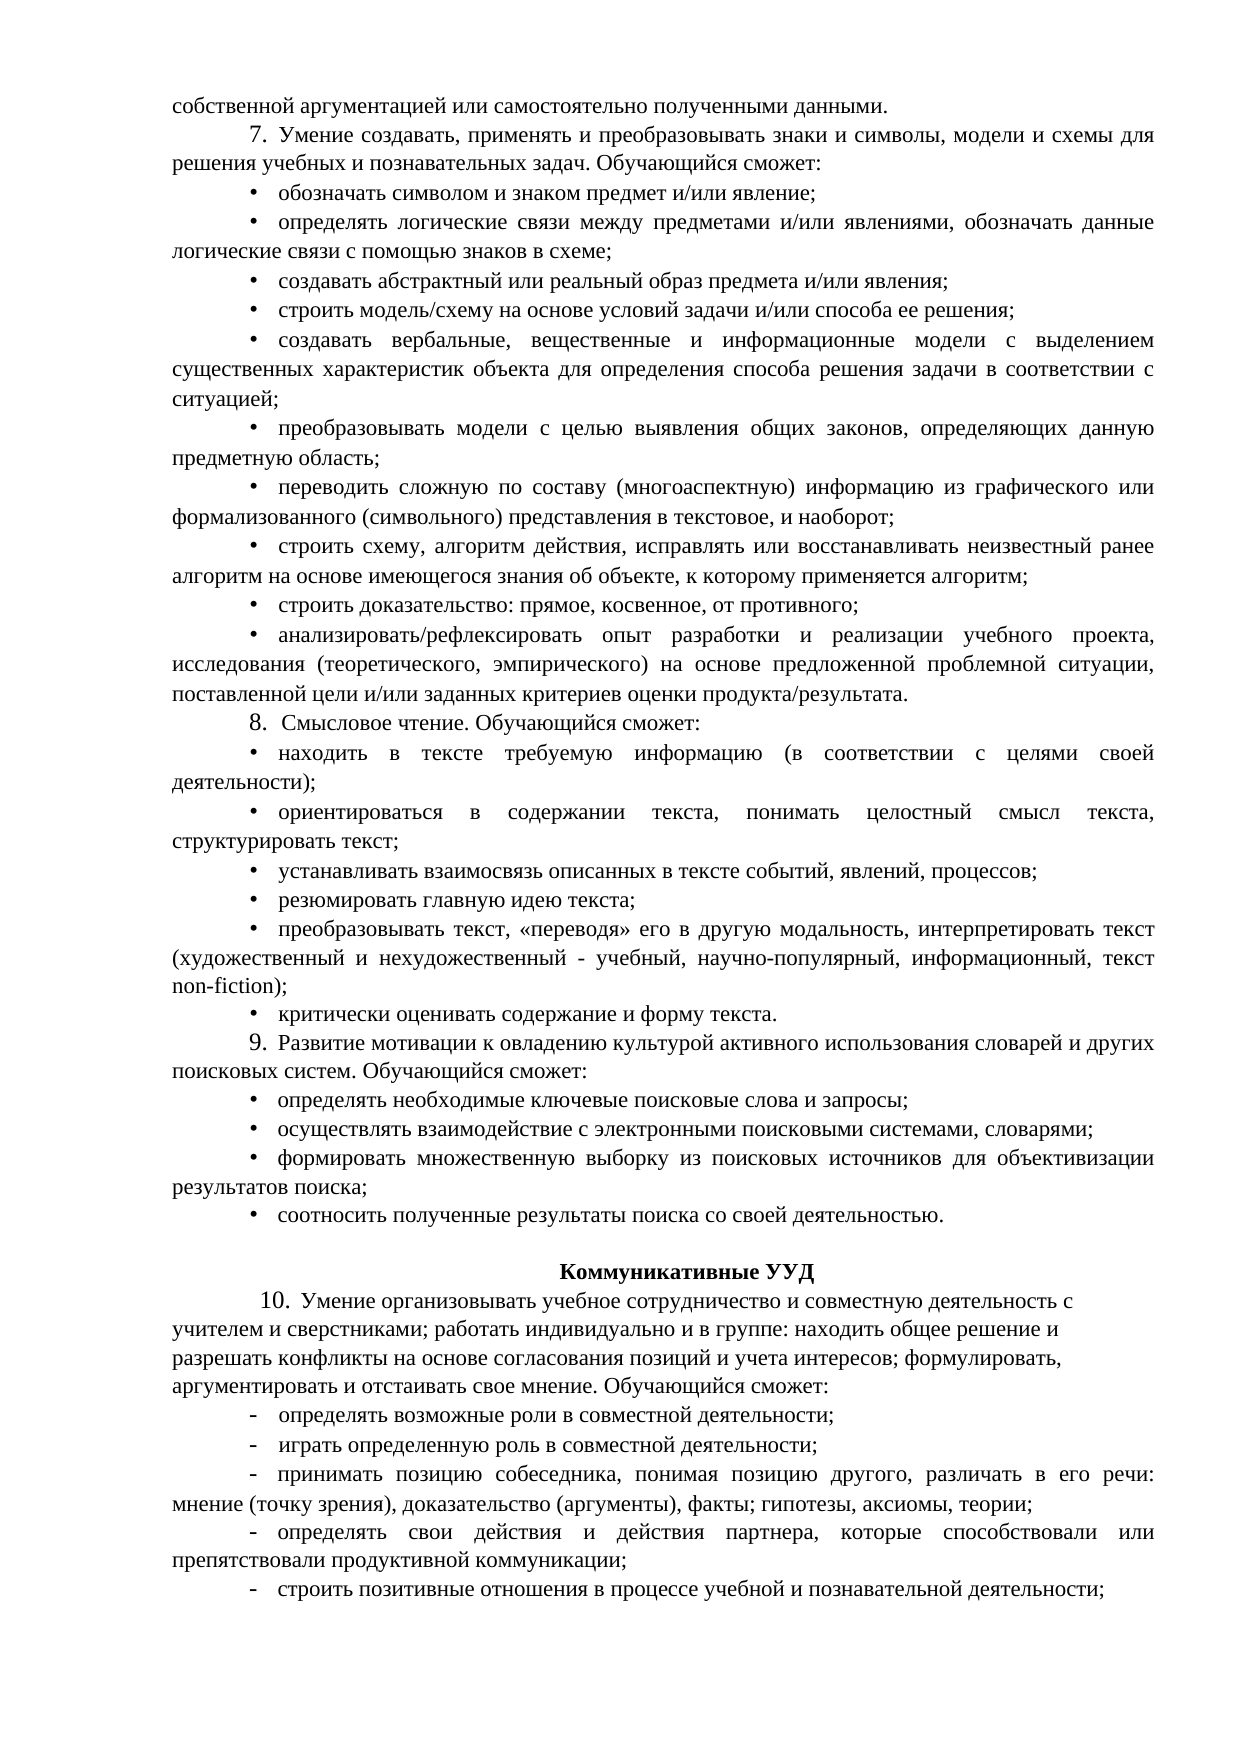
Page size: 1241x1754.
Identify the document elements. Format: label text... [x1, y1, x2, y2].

list строить доказательство: прямое, косвенное, от противного; [172, 589, 1156, 619]
list преобразовывать модели с целью выявления общих законов, определяющих данную предметную область; [172, 412, 1156, 471]
list определять необходимые ключевые поисковые слова и запросы; [172, 1084, 1156, 1113]
list критически оценивать содержание и форму текста. [172, 1000, 1156, 1027]
list находить в тексте требуемую информацию (в соответствии с целями своей деятельности); [172, 737, 1156, 796]
list устанавливать взаимосвязь описанных в тексте событий, явлений, процессов; [172, 854, 1156, 884]
list строить позитивные отношения в процессе учебной и познавательной деятельности; [172, 1573, 1156, 1602]
list резюмировать главную идею текста; [172, 884, 1156, 913]
list ориентироваться в содержании текста, понимать целостный смысл текста, структурировать текст; [172, 796, 1156, 854]
list соотносить полученные результаты поиска со своей деятельностью. [172, 1200, 1156, 1228]
list Умение создавать, применять и преобразовывать знаки и символы, модели и схемы для решения учебных и познавательных задач. Обучающийся сможет: [172, 119, 1156, 176]
list играть определенную роль в совместной деятельности; [172, 1429, 1156, 1458]
list принимать позицию собеседника, понимая позицию другого, различать в его речи: мнение (точку зрения), доказательство (аргументы), факты; гипотезы, аксиомы, теории; [172, 1458, 1156, 1517]
list осуществлять взаимодействие с электронными поисковыми системами, словарями; [172, 1113, 1156, 1142]
list Развитие мотивации к овладению культурой активного использования словарей и других поисковых систем. Обучающийся сможет: [172, 1027, 1156, 1084]
list обозначать символом и знаком предмет и/или явление; [172, 176, 1156, 206]
list Умение организовывать учебное сотрудничество и совместную деятельность с учителем и сверстниками; работать индивидуально и в группе: находить общее решение и разрешать конфликты на основе согласования позиций и учета интересов; формулировать, аргументировать и отстаивать свое мнение. Обучающийся сможет: [172, 1285, 1156, 1399]
list определять свои действия и действия партнера, которые способствовали или препятствовали продуктивной коммуникации; [172, 1517, 1156, 1573]
text Коммуникативные УУД [559, 1257, 1156, 1285]
list определять возможные роли в совместной деятельности; [172, 1399, 1156, 1429]
list анализировать/рефлексировать опыт разработки и реализации учебного проекта, исследования (теоретического, эмпирического) на основе предложенной проблемной ситуации, поставленной цели и/или заданных критериев оценки продукта/результата. [172, 619, 1156, 707]
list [172, 91, 1156, 119]
list строить схему, алгоритм действия, исправлять или восстанавливать неизвестный ранее алгоритм на основе имеющегося знания об объекте, к которому применяется алгоритм; [172, 530, 1156, 589]
list преобразовывать текст, «переводя» его в другую модальность, интерпретировать текст (художественный и нехудожественный - учебный, научно-популярный, информационный, текст non-fiction); [172, 913, 1156, 1000]
list определять логические связи между предметами и/или явлениями, обозначать данные логические связи с помощью знаков в схеме; [172, 206, 1156, 265]
list создавать абстрактный или реальный образ предмета и/или явления; [172, 265, 1156, 294]
list формировать множественную выборку из поисковых источников для объективизации результатов поиска; [172, 1142, 1156, 1200]
list строить модель/схему на основе условий задачи и/или способа ее решения; [172, 294, 1156, 324]
list Смысловое чтение. Обучающийся сможет: [172, 707, 1156, 737]
list создавать вербальные, вещественные и информационные модели с выделением существенных характеристик объекта для определения способа решения задачи в соответствии с ситуацией; [172, 324, 1156, 412]
list переводить сложную по составу (многоаспектную) информацию из графического или формализованного (символьного) представления в текстовое, и наоборот; [172, 471, 1156, 530]
